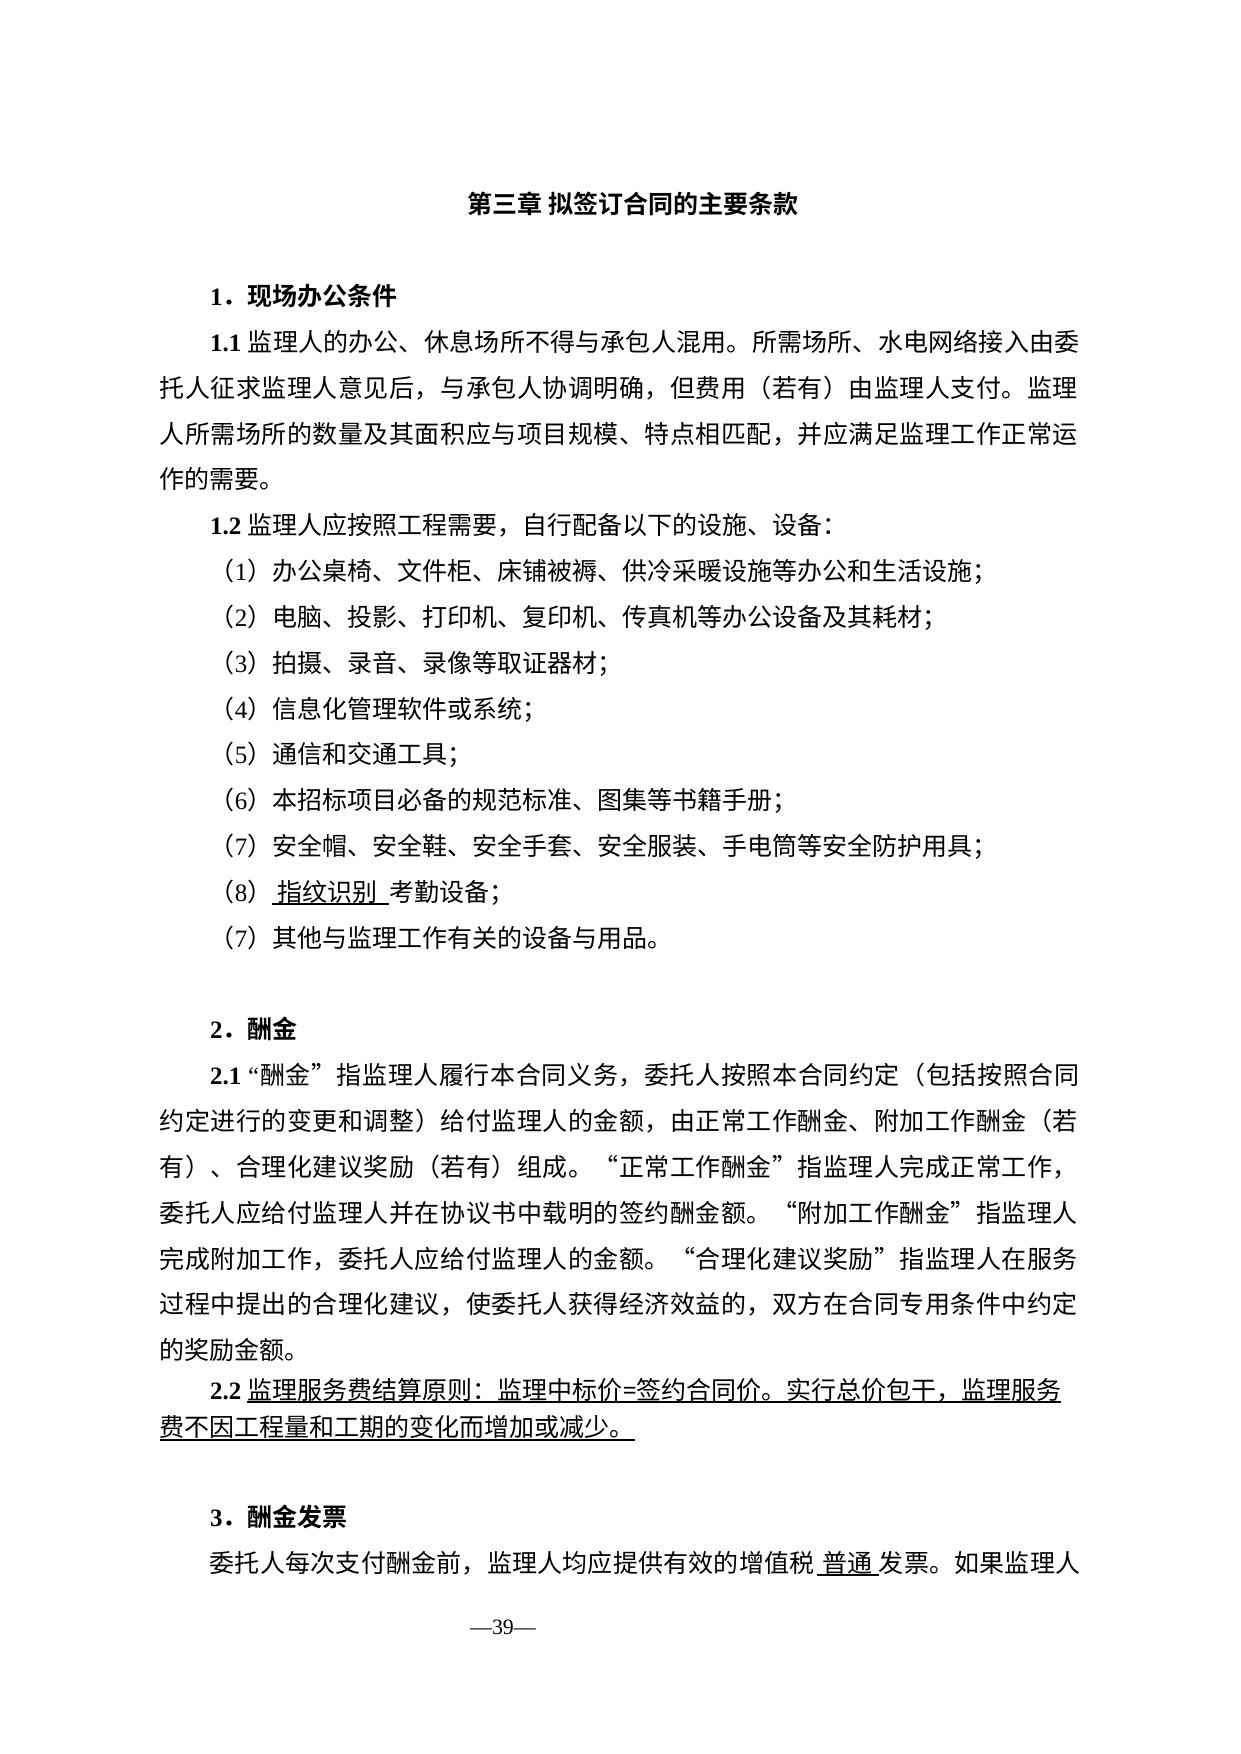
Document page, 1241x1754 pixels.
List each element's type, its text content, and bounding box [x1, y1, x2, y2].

text （1）办公桌椅、文件柜、床铺被褥、供冷采暖设施等办公和生活设施； [159, 544, 1081, 590]
text （4）信息化管理软件或系统； [159, 681, 1081, 727]
text 2.2 监理服务费结算原则：监理中标价=签约合同价。实行总价包干，监理服务费不因工程量和工期的变化而增加或减少。 [159, 1369, 1081, 1444]
text （8） 指纹识别 考勤设备； [159, 865, 1081, 911]
text （2）电脑、投影、打印机、复印机、传真机等办公设备及其耗材； [159, 590, 1081, 636]
text （3）拍摄、录音、录像等取证器材； [159, 636, 1081, 681]
text 1.2 监理人应按照工程需要，自行配备以下的设施、设备： [159, 498, 1081, 544]
subtitle 第三章 拟签订合同的主要条款 [159, 177, 1081, 223]
text （7）其他与监理工作有关的设备与用品。 [159, 911, 1081, 956]
text （5）通信和交通工具； [159, 727, 1081, 773]
text 2．酬金 [159, 1002, 1081, 1048]
text （7）安全帽、安全鞋、安全手套、安全服装、手电筒等安全防护用具； [159, 819, 1081, 865]
text 2.1 “酬金”指监理人履行本合同义务，委托人按照本合同约定（包括按照合同约定进行的变更和调整）给付监理人的金额，由正常工作酬金、附加工作酬金（若有）、合理化建议奖励（若有）组成。“正常工作酬金”指监理人完成正常工作，委托人应给付监理人并在协议书中载明的签约酬金额。“附加工作酬金”指监理人完成附加工作，委托人应给付监理人的金额。“合理化建议奖励”指监理人在服务过程中提出的合理化建议，使委托人获得经济效益的，双方在合同专用条件中约定的奖励金额。 [159, 1048, 1081, 1369]
text 1.1 监理人的办公、休息场所不得与承包人混用。所需场所、水电网络接入由委托人征求监理人意见后，与承包人协调明确，但费用（若有）由监理人支付。监理人所需场所的数量及其面积应与项目规模、特点相匹配，并应满足监理工作正常运作的需要。 [159, 315, 1081, 498]
text 1．现场办公条件 [159, 269, 1081, 315]
text 3．酬金发票 [159, 1490, 1081, 1536]
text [159, 1536, 1081, 1581]
text （6）本招标项目必备的规范标准、图集等书籍手册； [159, 773, 1081, 819]
